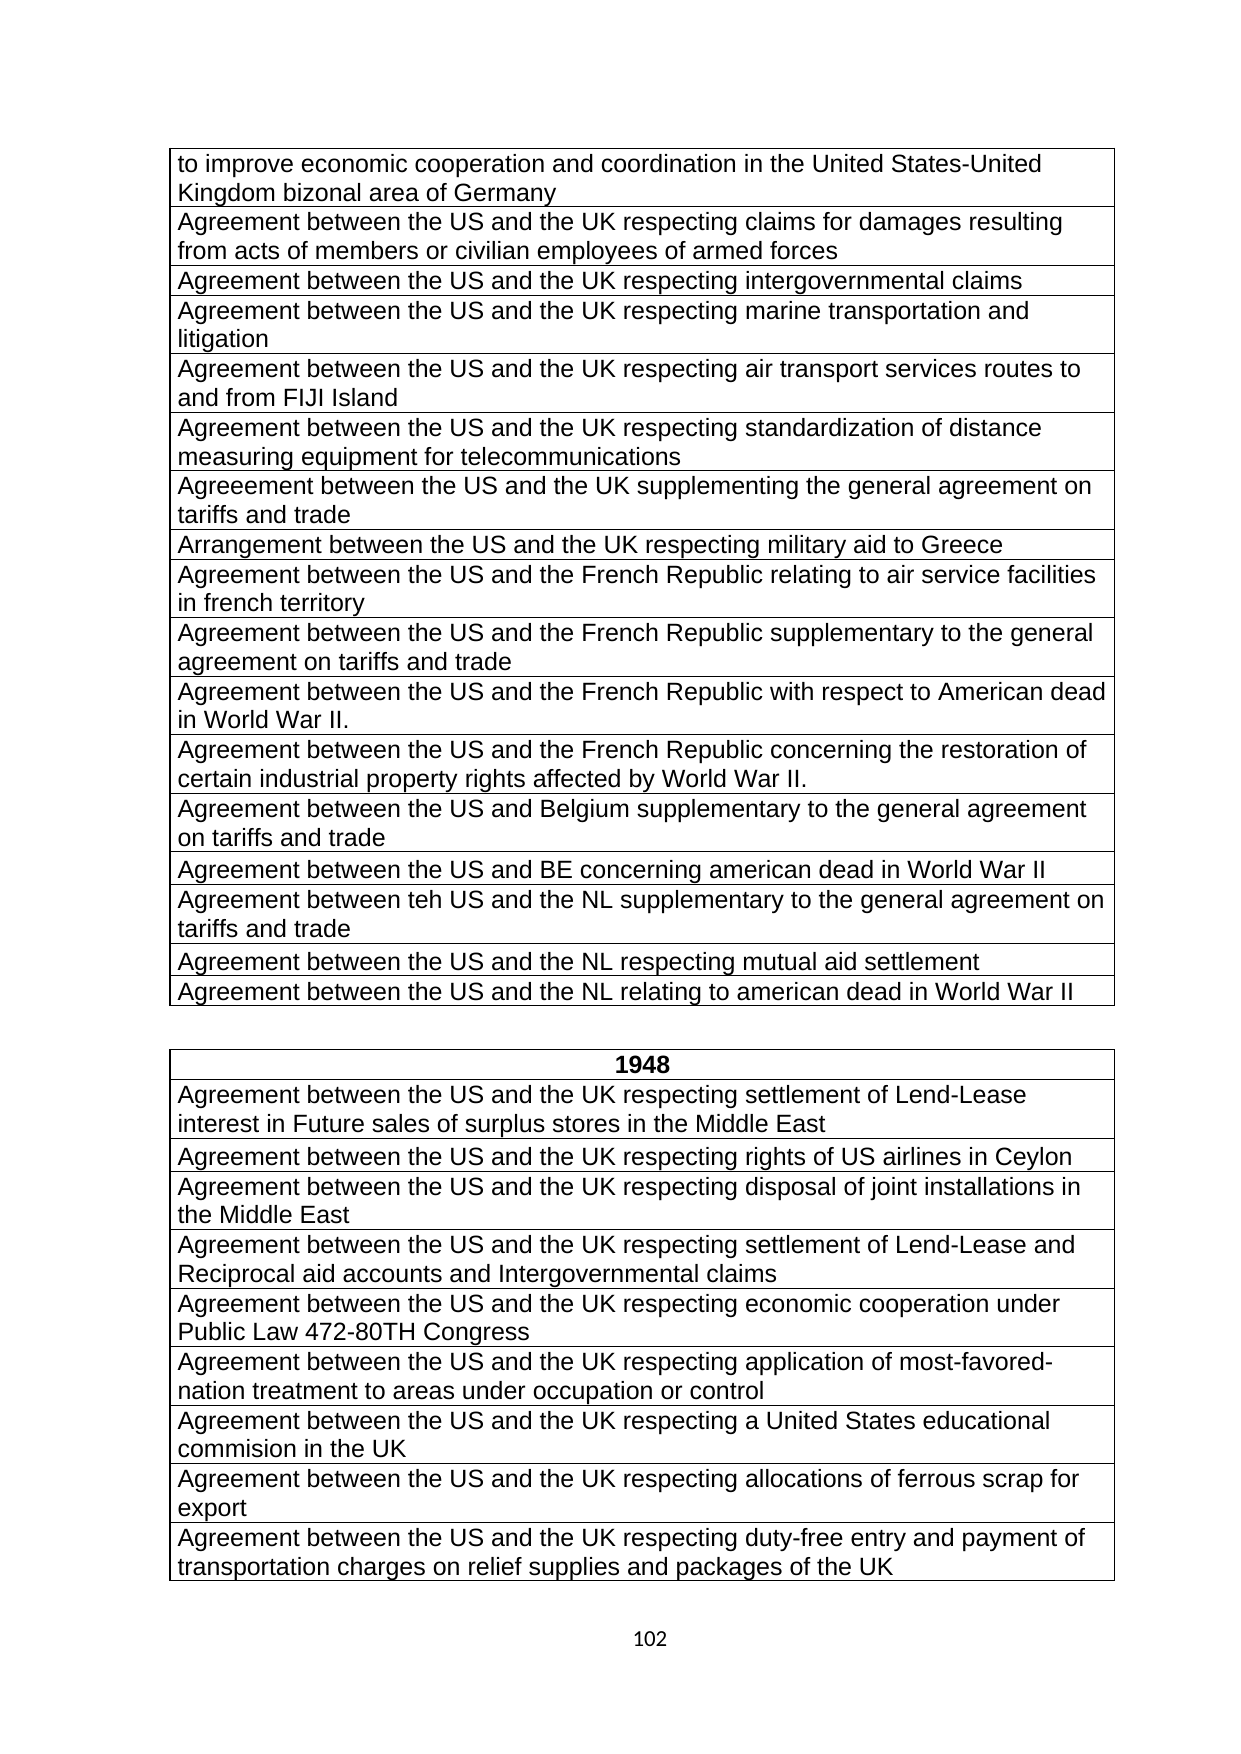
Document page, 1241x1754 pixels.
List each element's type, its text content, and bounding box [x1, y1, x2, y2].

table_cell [171, 149, 1114, 206]
table_cell Agreement between the US and the UK respecting disposal of joint installations in the Middle East [171, 1172, 1114, 1229]
table_cell Agreement between the US and the UK respecting rights of US airlines in Ceylon [171, 1139, 1114, 1171]
table_cell Agreement between the US and the UK respecting claims for damages resulting from acts of members or civilian employees of armed forces [171, 207, 1114, 265]
table_cell Agreement between the US and the UK respecting marine transportation and litigation [171, 296, 1114, 353]
table_cell Agreement between the US and the NL relating to american dead in World War II [171, 976, 1114, 1005]
table_cell Agreement between the US and the UK respecting intergovernmental claims [171, 266, 1114, 294]
table_cell Agreement between the US and Belgium supplementary to the general agreement on tariffs and trade [171, 794, 1114, 851]
table_cell Agreement between the US and the French Republic supplementary to the general agreement on tariffs and trade [171, 618, 1114, 676]
table_cell Agreement between the US and the UK respecting settlement of Lend-Lease interest in Future sales of surplus stores in the Middle East [171, 1080, 1114, 1138]
table_cell Agreement between the US and the French Republic concerning the restoration of certain industrial property rights affected by World War II. [171, 735, 1114, 793]
table_cell Agreement between the US and the UK respecting allocations of ferrous scrap for export [171, 1464, 1114, 1522]
table_cell Agreement between the US and the UK respecting settlement of Lend-Lease and Reciprocal aid accounts and Intergovernmental claims [171, 1230, 1114, 1288]
table_cell Agreement between the US and the UK respecting application of most-favored-nation treatment to areas under occupation or control [171, 1347, 1114, 1405]
table_cell Arrangement between the US and the UK respecting military aid to Greece [171, 530, 1114, 558]
table_cell Agreement between the US and the French Republic with respect to American dead in World War II. [171, 677, 1114, 734]
table_cell Agreement between the US and the UK respecting air transport services routes to and from FIJI Island [171, 354, 1114, 412]
table_cell Agreement between the US and the UK respecting duty-free entry and payment of transportation charges on relief supplies and packages of the UK [171, 1523, 1114, 1580]
table_cell Agreement between the US and the UK respecting economic cooperation under Public Law 472-80TH Congress [171, 1289, 1114, 1346]
table_header 1948 [171, 1050, 1114, 1079]
table_cell Agreement between the US and the French Republic relating to air service facilities in french territory [171, 560, 1114, 617]
table_cell Agreement between the US and the UK respecting a United States educational commision in the UK [171, 1406, 1114, 1463]
table_cell Agreement between the US and BE concerning american dead in World War II [171, 852, 1114, 884]
table_cell Agreement between the US and the NL respecting mutual aid settlement [171, 944, 1114, 975]
table_cell Agreement between the US and the UK respecting standardization of distance measuring equipment for telecommunications [171, 413, 1114, 470]
table_cell Agreement between teh US and the NL supplementary to the general agreement on tariffs and trade [171, 885, 1114, 943]
table_cell Agreeement between the US and the UK supplementing the general agreement on tariffs and trade [171, 471, 1114, 529]
